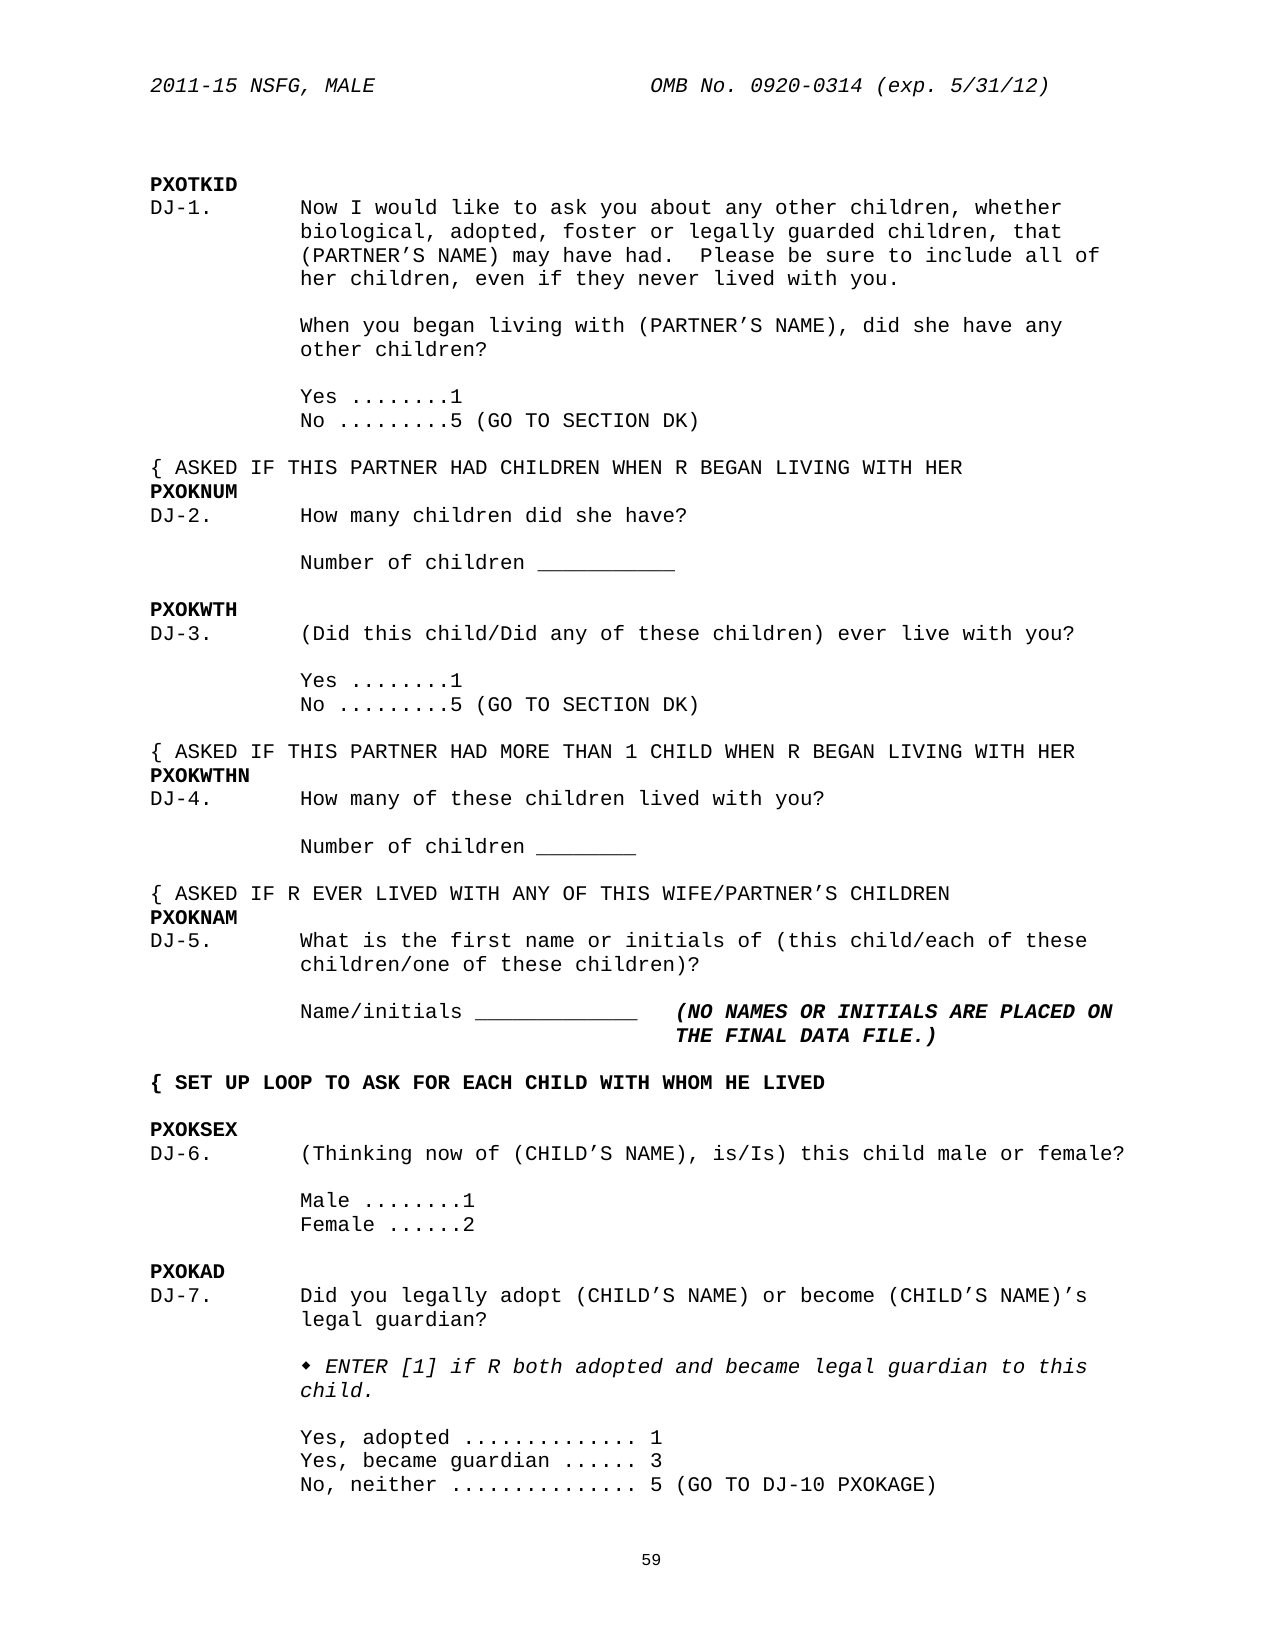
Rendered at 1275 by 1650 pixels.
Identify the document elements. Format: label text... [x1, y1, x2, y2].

text { ASKED IF R EVER LIVED WITH ANY OF THIS WIFE/PARTNER’S CHILDREN [150, 883, 1125, 907]
text DJ-6. (Thinking now of (CHILD’S NAME), is/Is) this child male or female? [150, 1143, 1125, 1167]
text Yes ........1 [150, 670, 1125, 694]
text { SET UP LOOP TO ASK FOR EACH CHILD WITH WHOM HE LIVED [150, 1072, 1125, 1096]
text Yes, adopted .............. 1 [300, 1427, 1125, 1451]
text PXOKNUM [150, 481, 1125, 505]
text DJ-1. Now I would like to ask you about any other children, whether biological, adopted, foster or legally guarded children, that (PARTNER’S NAME) may have had. Please be sure to include all of her children, even if they never lived with you. [150, 197, 1125, 292]
text ENTER [1] if R both adopted and became legal guardian to this child. [300, 1356, 1125, 1403]
text When you began living with (PARTNER’S NAME), did she have any other children? [300, 316, 1125, 363]
text Number of children ___________ [300, 552, 1125, 576]
text No, neither ............... 5 (GO TO DJ-10 PXOKAGE) [300, 1474, 1125, 1498]
text Number of children ________ [300, 836, 1125, 859]
text DJ-3. (Did this child/Did any of these children) ever live with you? [150, 623, 1125, 647]
text DJ-4. How many of these children lived with you? [150, 788, 1125, 812]
text { ASKED IF THIS PARTNER HAD CHILDREN WHEN R BEGAN LIVING WITH HER [150, 457, 1125, 481]
text PXOKWTH [150, 599, 1125, 623]
text PXOKNAM [150, 907, 1125, 930]
text No .........5 (GO TO SECTION DK) [150, 694, 1125, 717]
text DJ-2. How many children did she have? [150, 505, 1125, 528]
text DJ-5. What is the first name or initials of (this child/each of these children/one of these children)? [150, 930, 1125, 978]
text Male ........1 [150, 1190, 1125, 1214]
text PXOTKID [150, 174, 1125, 197]
text No .........5 (GO TO SECTION DK) [150, 410, 1125, 434]
text Yes, became guardian ...... 3 [300, 1451, 1125, 1474]
text PXOKWTHN [150, 765, 1125, 788]
text PXOKAD [150, 1261, 1125, 1285]
text PXOKSEX [150, 1119, 1125, 1143]
text Yes ........1 [150, 386, 1125, 410]
text DJ-7. Did you legally adopt (CHILD’S NAME) or become (CHILD’S NAME)’s legal guardian? [150, 1285, 1125, 1332]
text { ASKED IF THIS PARTNER HAD MORE THAN 1 CHILD WHEN R BEGAN LIVING WITH HER [150, 741, 1125, 765]
text Female ......2 [150, 1214, 1125, 1238]
text Name/initials _____________ (NO NAMES OR INITIALS ARE PLACED ON THE FINAL DATA FILE.) [300, 1001, 1125, 1048]
